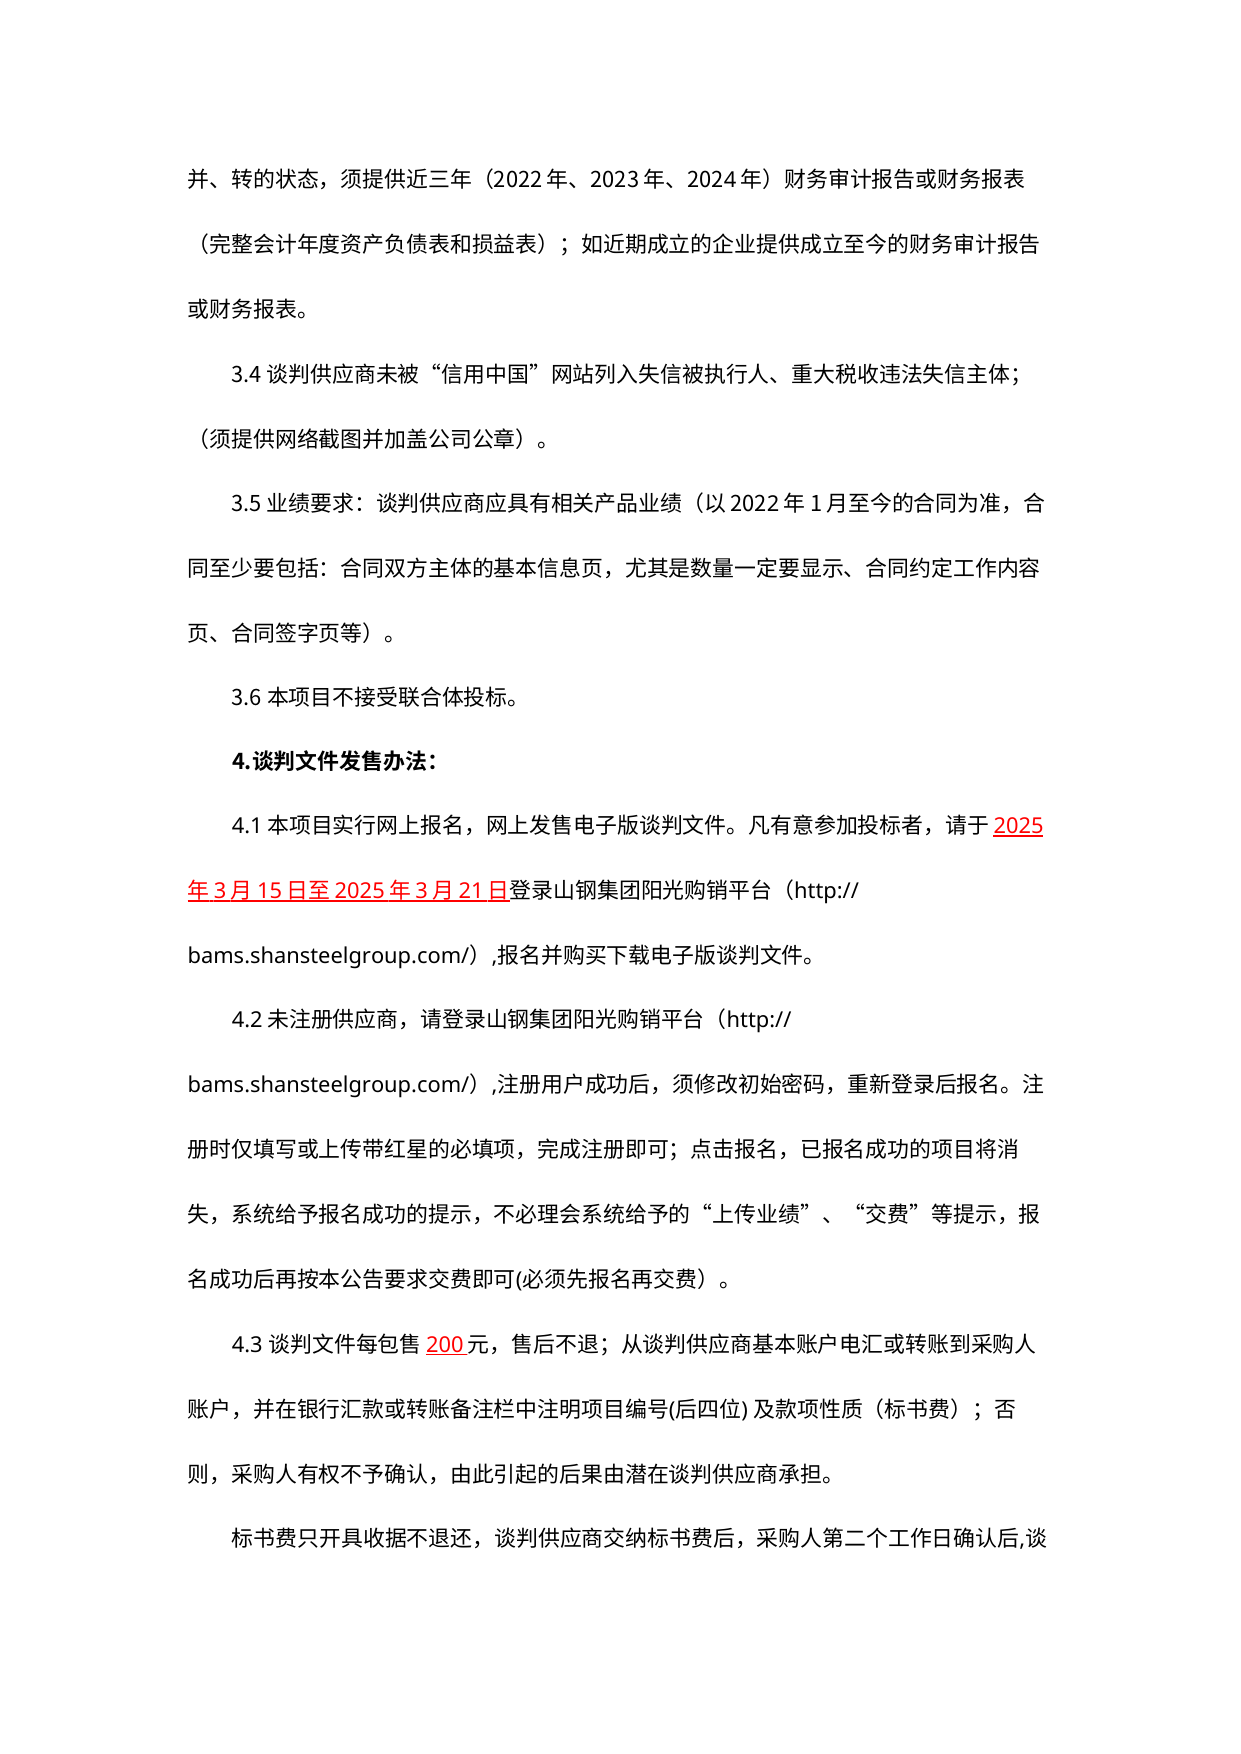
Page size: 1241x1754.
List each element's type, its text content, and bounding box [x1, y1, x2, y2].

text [187, 1521, 1053, 1553]
text 4.1本项目实行网上报名，网上发售电子版谈判文件。凡有意参加投标者，请于2025年3月15日至2025年3月21日登录山钢集团阳光购销平台（http://bams.shansteelgroup.com/）,报名并购买下载电子版谈判文件。 [187, 808, 1053, 970]
text 3.4谈判供应商未被“信用中国”网站列入失信被执行人、重大税收违法失信主体；（须提供网络截图并加盖公司公章）。 [187, 356, 1053, 454]
text 3.5业绩要求：谈判供应商应具有相关产品业绩（以2022年1月至今的合同为准，合同至少要包括：合同双方主体的基本信息页，尤其是数量一定要显示、合同约定工作内容页、合同签字页等）。 [187, 485, 1053, 648]
text 4.3 谈判文件每包售200元，售后不退；从谈判供应商基本账户电汇或转账到采购人账户，并在银行汇款或转账备注栏中注明项目编号(后四位) 及款项性质（标书费）；否则，采购人有权不予确认，由此引起的后果由潜在谈判供应商承担。 [187, 1326, 1053, 1489]
text 4.2未注册供应商，请登录山钢集团阳光购销平台（http://bams.shansteelgroup.com/）,注册用户成功后，须修改初始密码，重新登录后报名。注册时仅填写或上传带红星的必填项，完成注册即可；点击报名，已报名成功的项目将消失，系统给予报名成功的提示，不必理会系统给予的“上传业绩”、“交费”等提示，报名成功后再按本公告要求交费即可(必须先报名再交费）。 [187, 1002, 1053, 1294]
text 3.6 本项目不接受联合体投标。 [187, 679, 1053, 712]
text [187, 162, 1053, 324]
text 4.谈判文件发售办法： [187, 744, 1053, 776]
